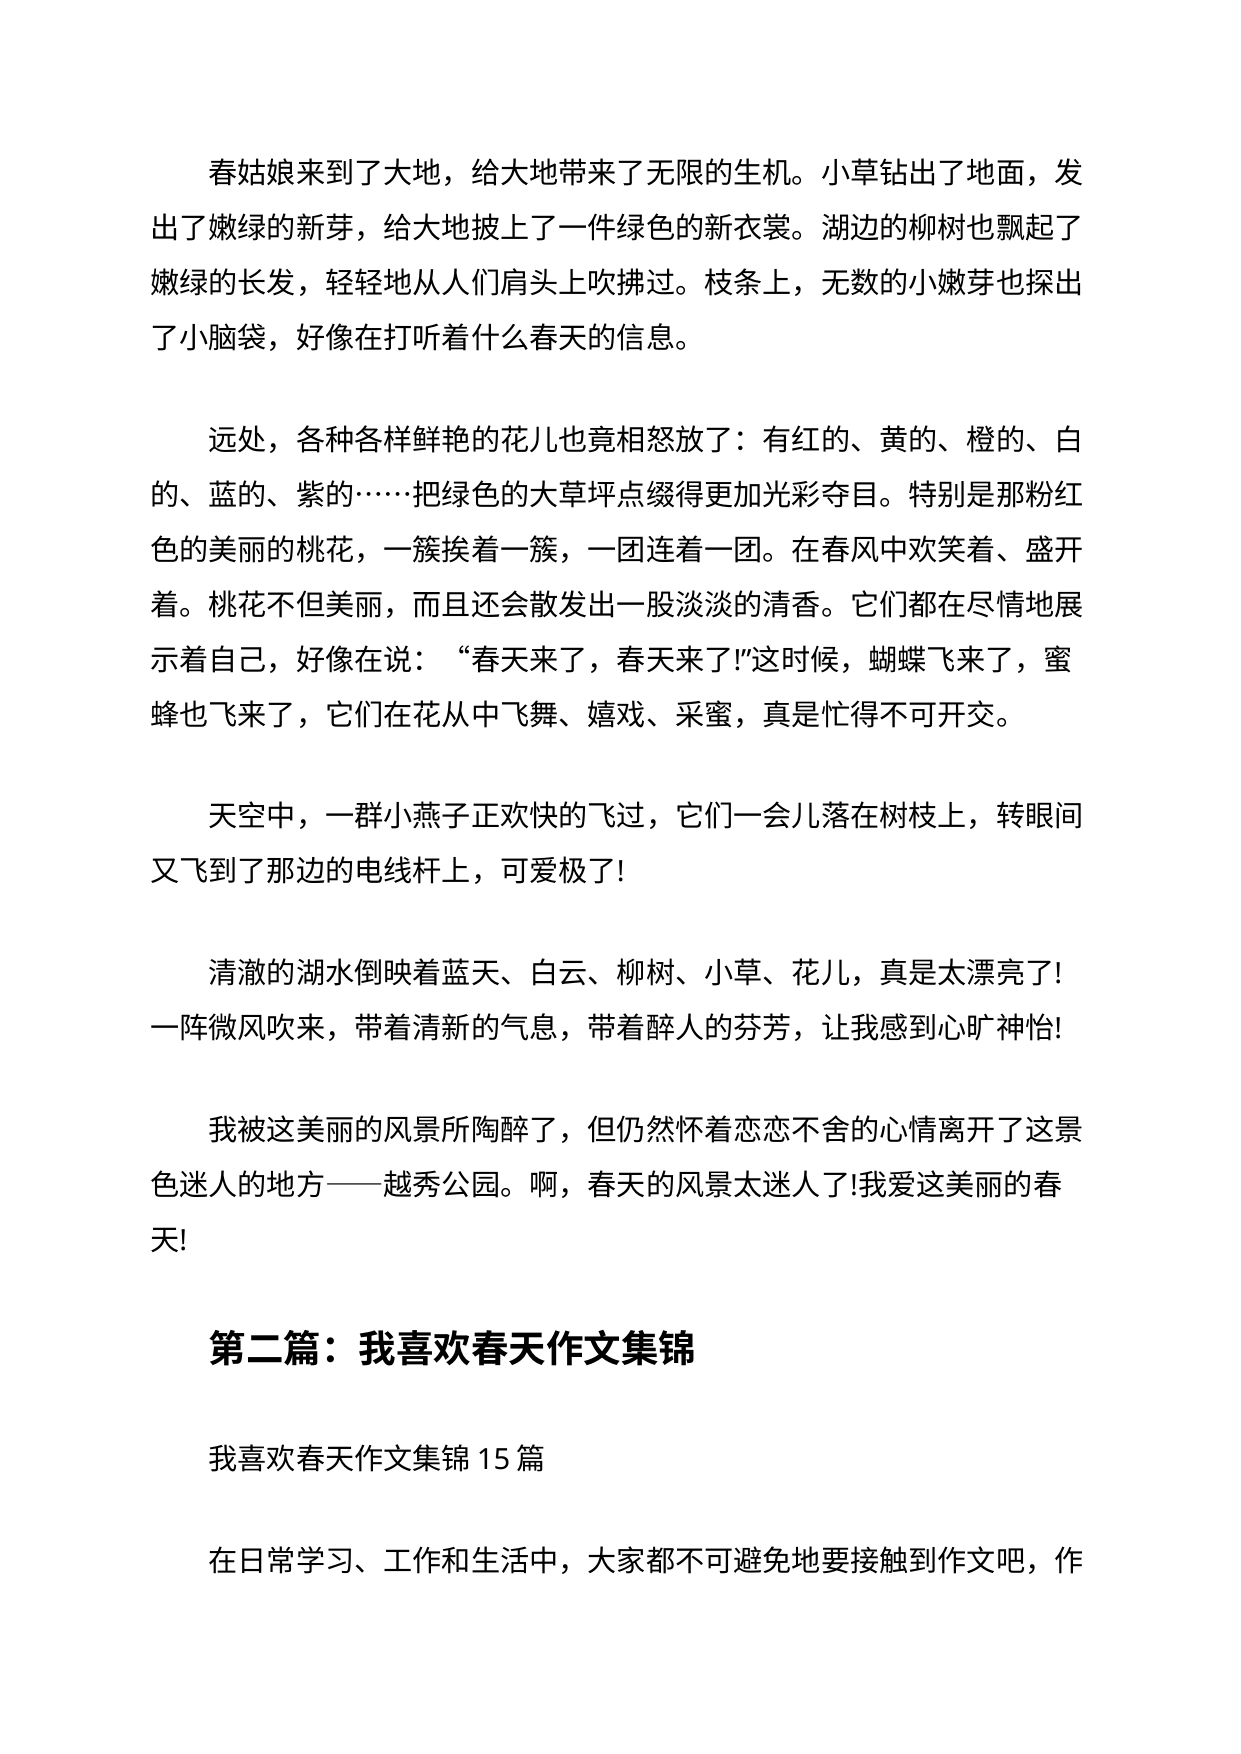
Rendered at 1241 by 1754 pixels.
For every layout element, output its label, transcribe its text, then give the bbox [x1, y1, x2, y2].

text 春姑娘来到了大地，给大地带来了无限的生机。小草钻出了地面，发出了嫩绿的新芽，给大地披上了一件绿色的新衣裳。湖边的柳树也飘起了嫩绿的长发，轻轻地从人们肩头上吹拂过。枝条上，无数的小嫩芽也探出了小脑袋，好像在打听着什么春天的信息。 [150, 150, 1090, 357]
text 我被这美丽的风景所陶醉了，但仍然怀着恋恋不舍的心情离开了这景色迷人的地方——越秀公园。啊，春天的风景太迷人了!我爱这美丽的春天! [150, 1107, 1090, 1259]
text 我喜欢春天作文集锦15篇 [150, 1436, 1090, 1478]
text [150, 1538, 1090, 1580]
text 清澈的湖水倒映着蓝天、白云、柳树、小草、花儿，真是太漂亮了!一阵微风吹来，带着清新的气息，带着醉人的芬芳，让我感到心旷神怡! [150, 950, 1090, 1047]
text 天空中，一群小燕子正欢快的飞过，它们一会儿落在树枝上，转眼间又飞到了那边的电线杆上，可爱极了! [150, 793, 1090, 890]
text 第二篇：我喜欢春天作文集锦 [150, 1318, 1090, 1373]
text 远处，各种各样鲜艳的花儿也竟相怒放了：有红的、黄的、橙的、白的、蓝的、紫的……把绿色的大草坪点缀得更加光彩夺目。特别是那粉红色的美丽的桃花，一簇挨着一簇，一团连着一团。在春风中欢笑着、盛开着。桃花不但美丽，而且还会散发出一股淡淡的清香。它们都在尽情地展示着自己，好像在说：“春天来了，春天来了!”这时候，蝴蝶飞来了，蜜蜂也飞来了，它们在花从中飞舞、嬉戏、采蜜，真是忙得不可开交。 [150, 416, 1090, 733]
